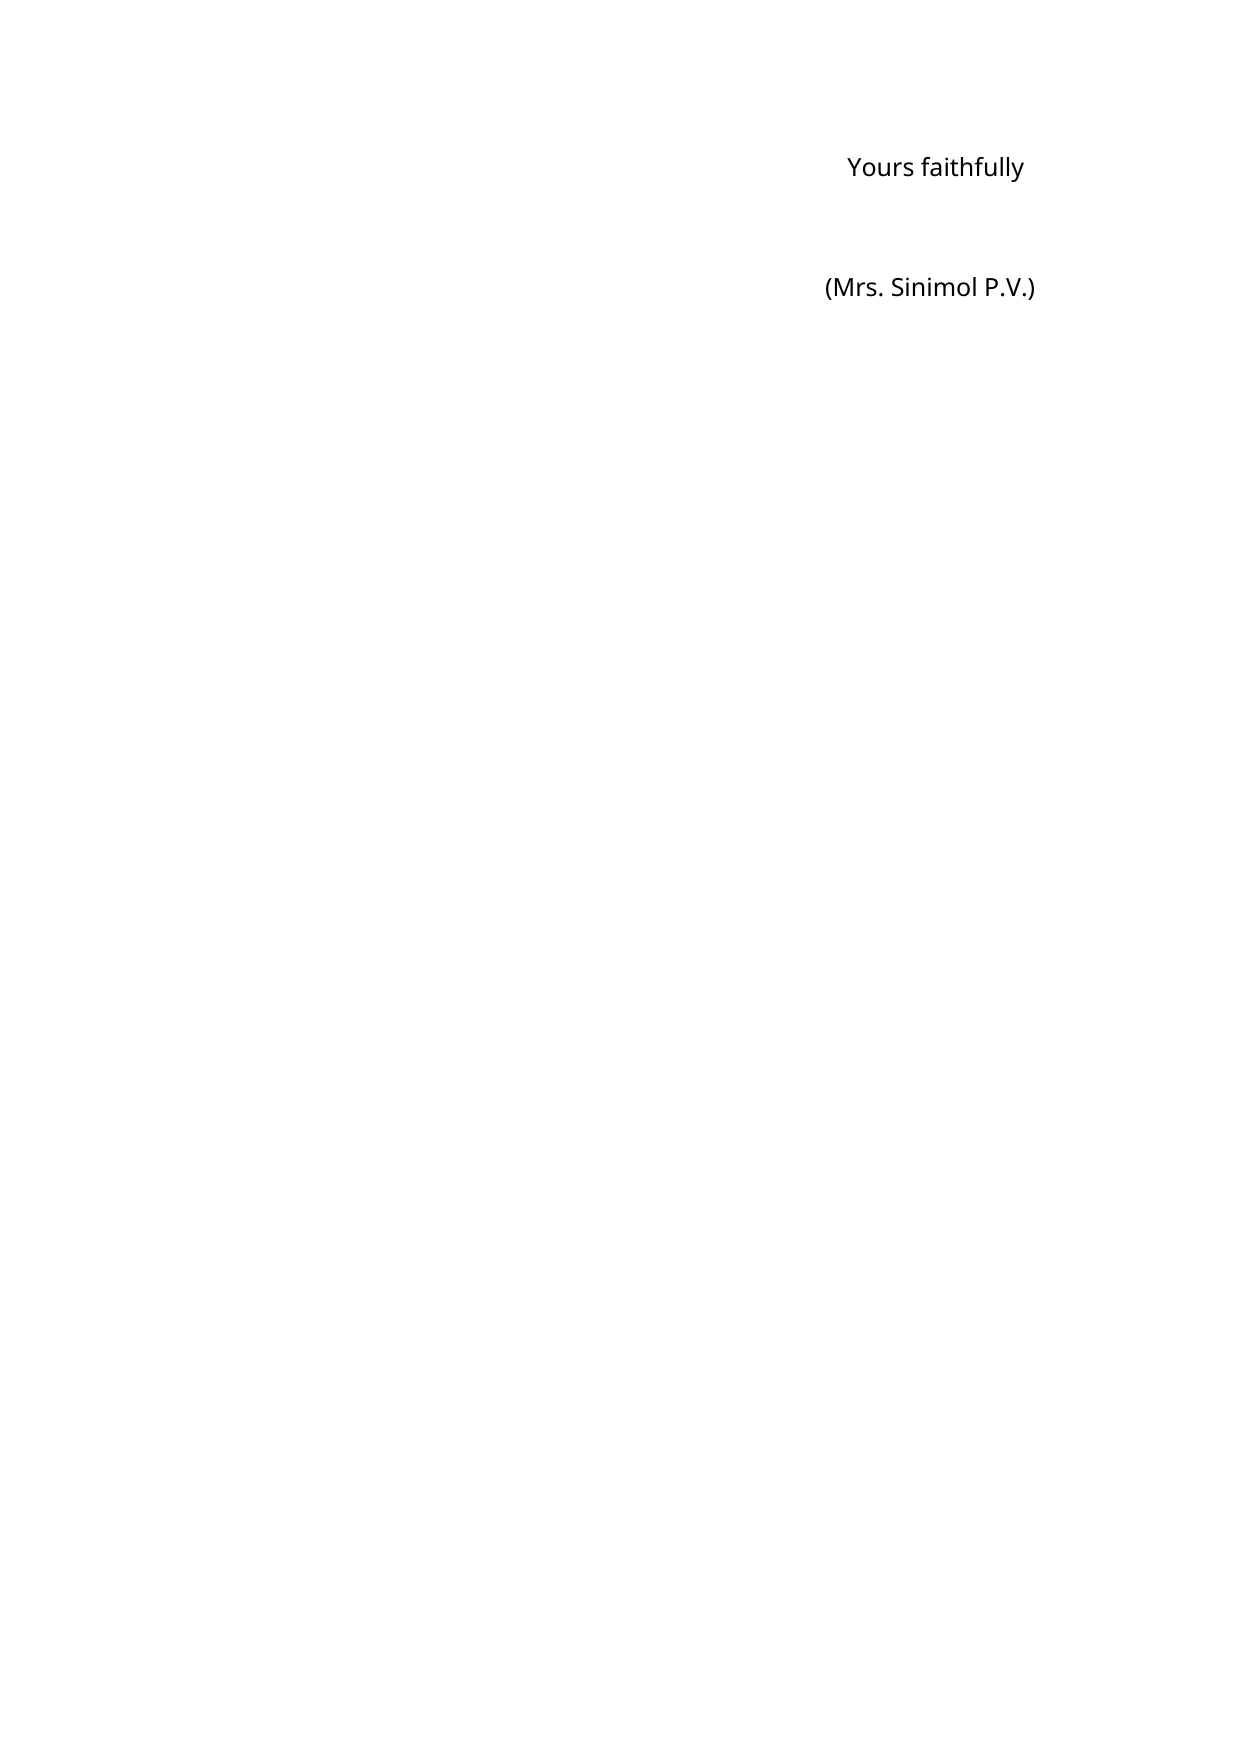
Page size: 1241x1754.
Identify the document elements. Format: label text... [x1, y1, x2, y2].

text (Mrs. Sinimol P.V.) [750, 270, 1090, 304]
text Yours faithfully [750, 150, 1090, 184]
